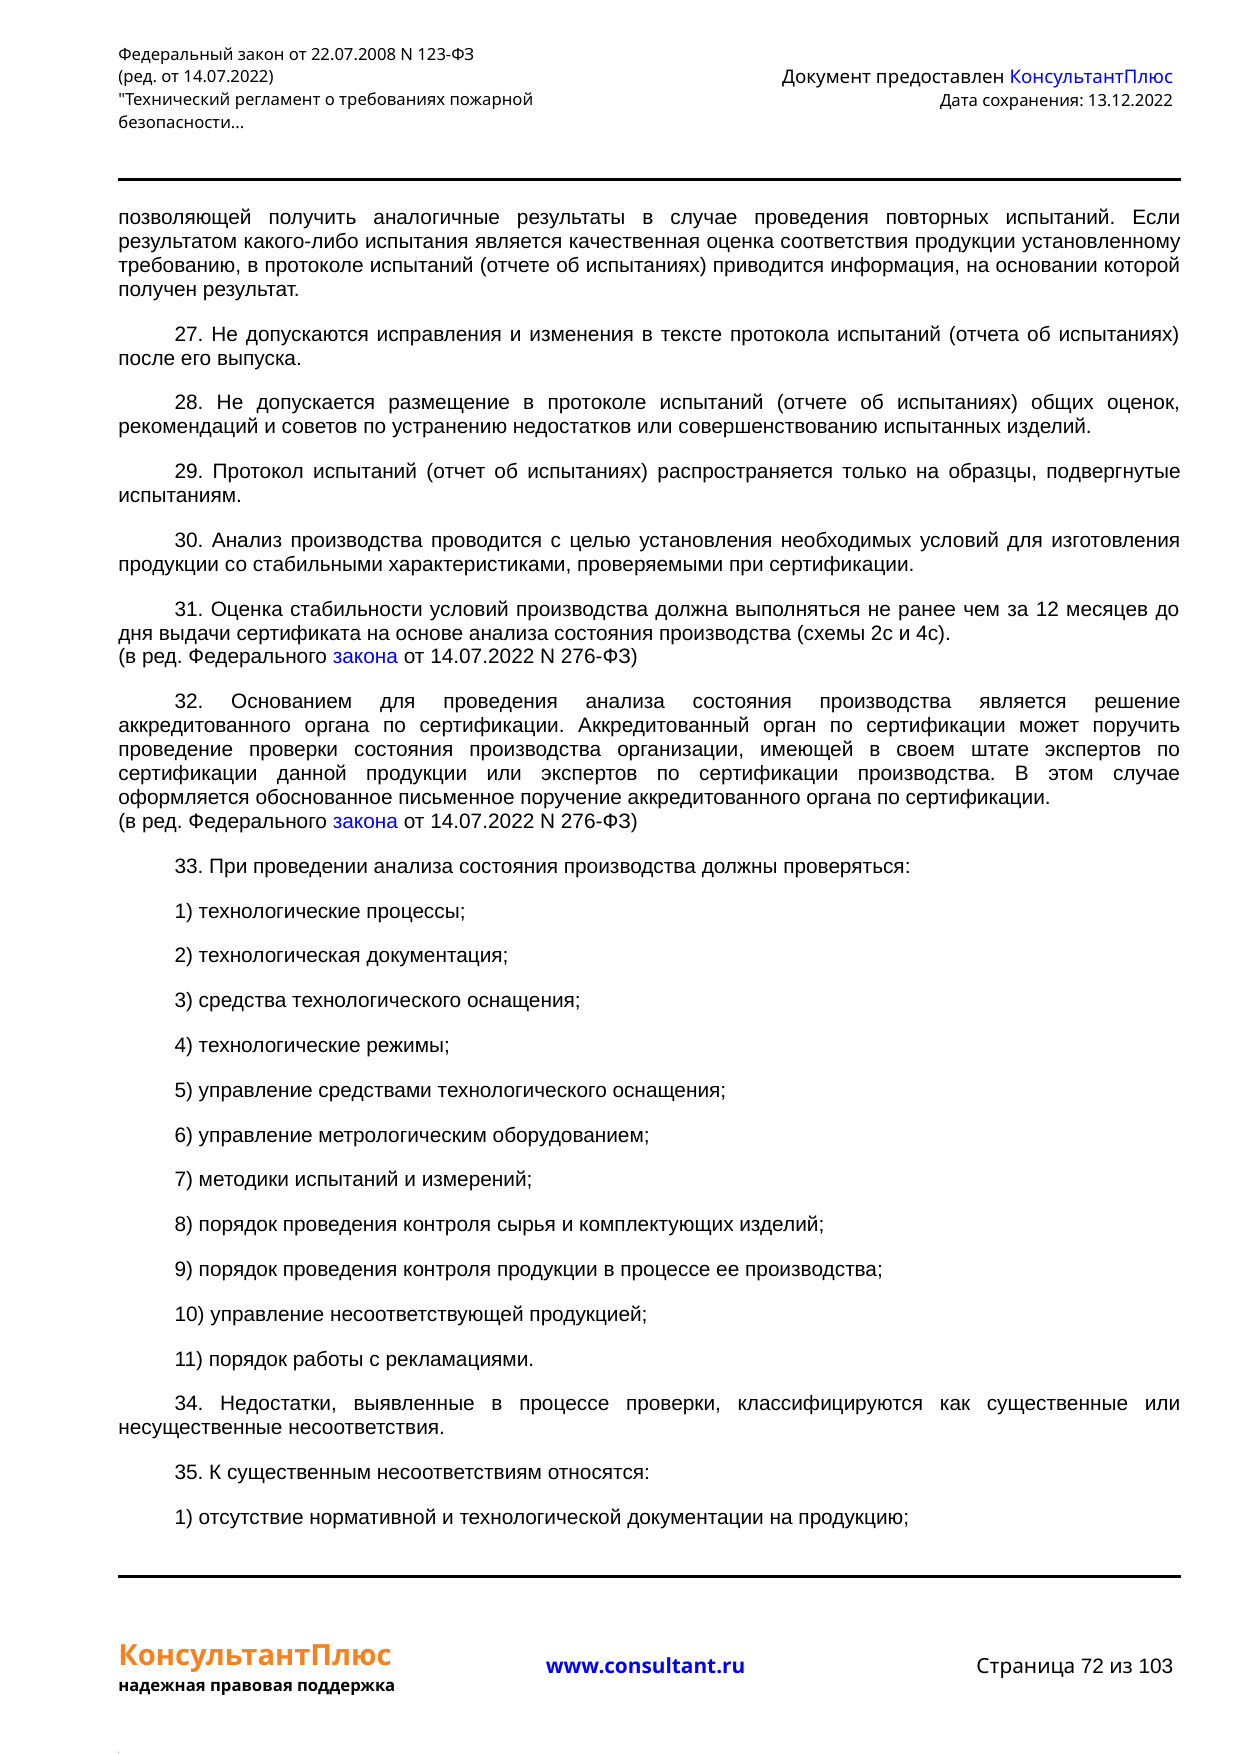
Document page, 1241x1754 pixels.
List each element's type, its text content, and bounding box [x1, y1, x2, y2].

text 10) управление несоответствующей продукцией; [118, 1302, 1181, 1326]
text (в ред. Федерального закона от 14.07.2022 N 276-ФЗ) [118, 644, 1181, 668]
text 28. Не допускается размещение в протоколе испытаний (отчете об испытаниях) общих оценок, рекомендаций и советов по устранению недостатков или совершенствованию испытанных изделий. [118, 390, 1181, 438]
text 27. Не допускаются исправления и изменения в тексте протокола испытаний (отчета об испытаниях) после его выпуска. [118, 321, 1181, 369]
text 5) управление средствами технологического оснащения; [118, 1078, 1181, 1102]
text 1) технологические процессы; [118, 898, 1181, 922]
text 3) средства технологического оснащения; [118, 988, 1181, 1012]
text 8) порядок проведения контроля сырья и комплектующих изделий; [118, 1212, 1181, 1236]
text 31. Оценка стабильности условий производства должна выполняться не ранее чем за 12 месяцев до дня выдачи сертификата на основе анализа состояния производства (схемы 2с и 4с). [118, 596, 1181, 644]
text 1) отсутствие нормативной и технологической документации на продукцию; [118, 1505, 1181, 1529]
text 35. К существенным несоответствиям относятся: [118, 1460, 1181, 1484]
text 30. Анализ производства проводится с целью установления необходимых условий для изготовления продукции со стабильными характеристиками, проверяемыми при сертификации. [118, 528, 1181, 576]
text 4) технологические режимы; [118, 1033, 1181, 1057]
text 32. Основанием для проведения анализа состояния производства является решение аккредитованного органа по сертификации. Аккредитованный орган по сертификации может поручить проведение проверки состояния производства организации, имеющей в своем штате экспертов по сертификации данной продукции или экспертов по сертификации производства. В этом случае оформляется обоснованное письменное поручение аккредитованного органа по сертификации. [118, 689, 1181, 809]
text 11) порядок работы с рекламациями. [118, 1346, 1181, 1370]
text 29. Протокол испытаний (отчет об испытаниях) распространяется только на образцы, подвергнутые испытаниям. [118, 459, 1181, 507]
text 9) порядок проведения контроля продукции в процессе ее производства; [118, 1257, 1181, 1281]
text 7) методики испытаний и измерений; [118, 1167, 1181, 1191]
text 6) управление метрологическим оборудованием; [118, 1122, 1181, 1146]
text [118, 205, 1181, 301]
text (в ред. Федерального закона от 14.07.2022 N 276-ФЗ) [118, 809, 1181, 833]
text 33. При проведении анализа состояния производства должны проверяться: [118, 854, 1181, 878]
text 2) технологическая документация; [118, 943, 1181, 967]
text 34. Недостатки, выявленные в процессе проверки, классифицируются как существенные или несущественные несоответствия. [118, 1391, 1181, 1439]
